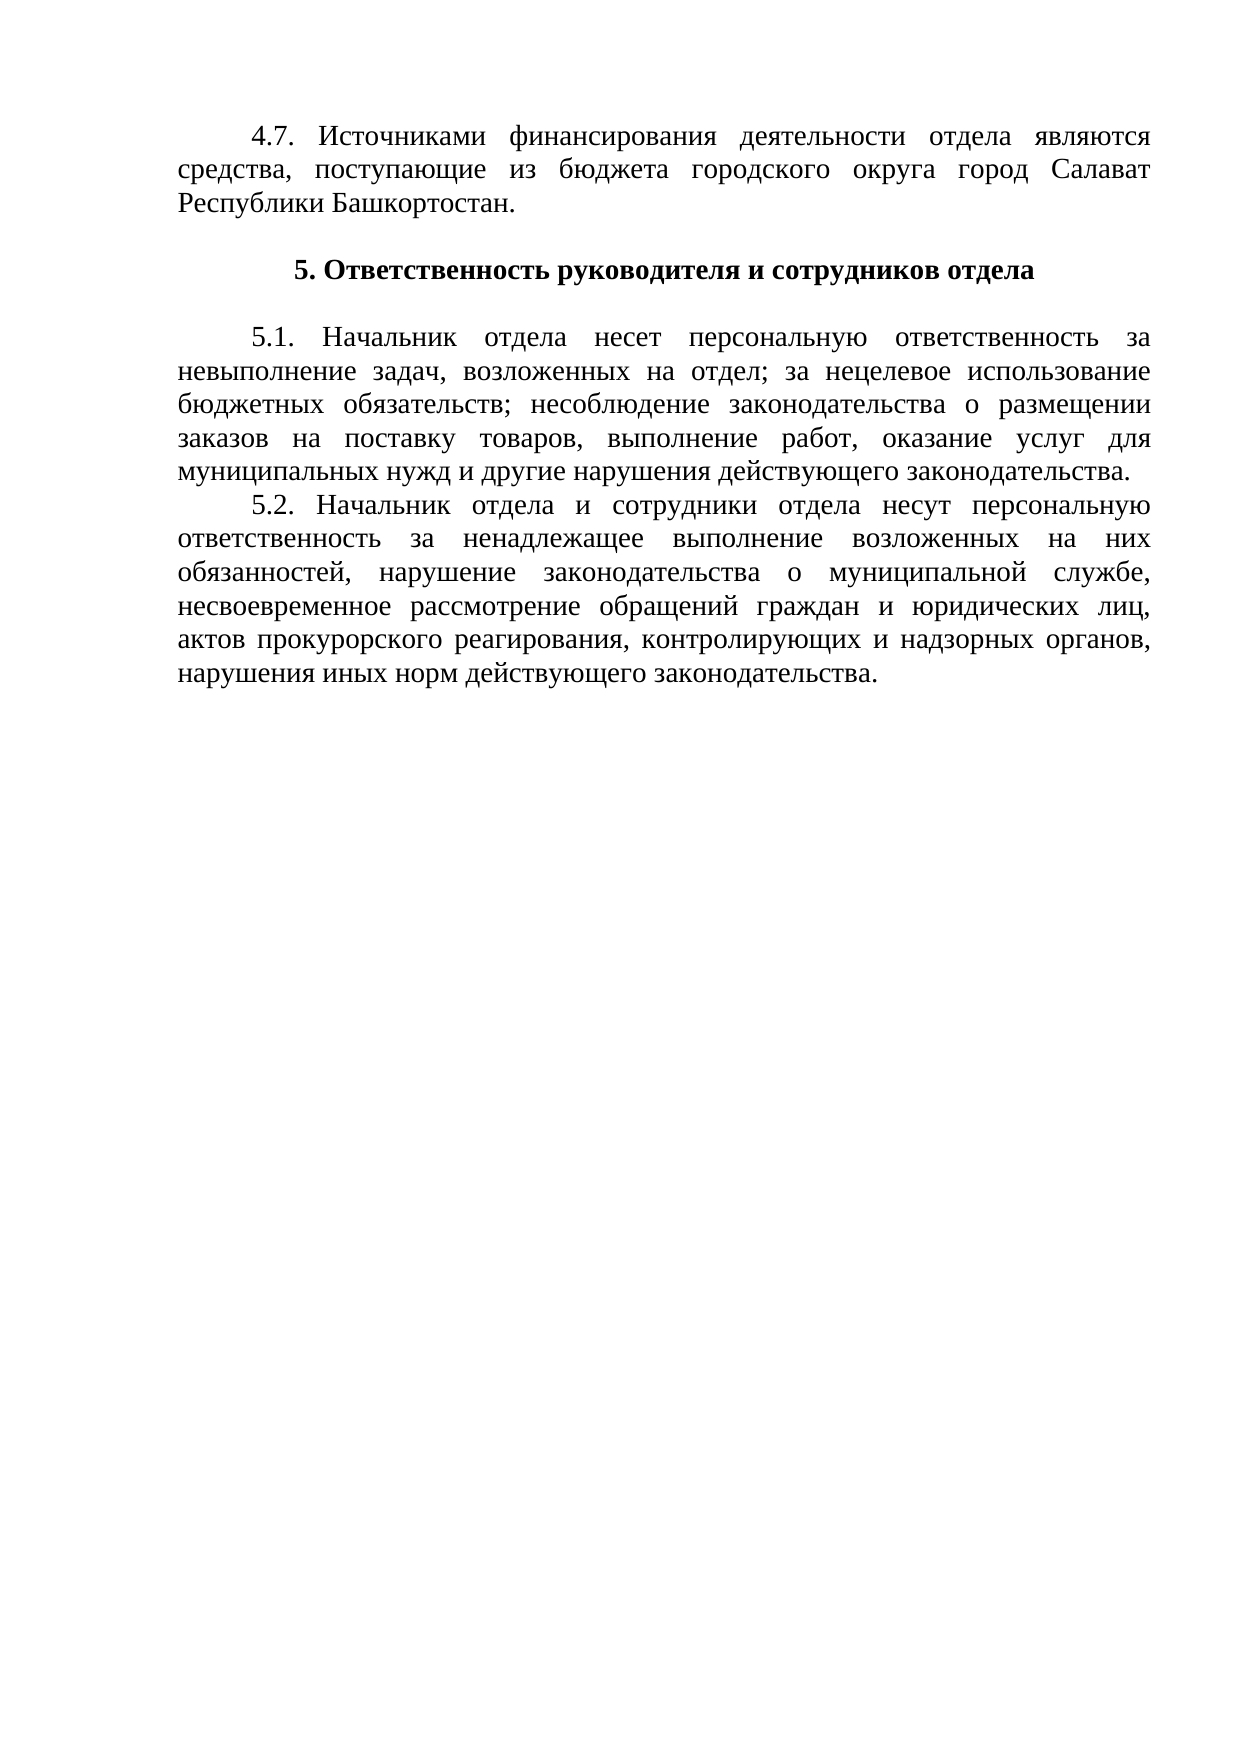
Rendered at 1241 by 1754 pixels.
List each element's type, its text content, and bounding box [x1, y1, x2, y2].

text 5.1. Начальник отдела несет персональную ответственность за невыполнение задач, возложенных на отдел; за нецелевое использование бюджетных обязательств; несоблюдение законодательства о размещении заказов на поставку товаров, выполнение работ, оказание услуг для муниципальных нужд и другие нарушения действующего законодательства. [177, 319, 1152, 487]
text 5.2. Начальник отдела и сотрудники отдела несут персональную ответственность за ненадлежащее выполнение возложенных на них обязанностей, нарушение законодательства о муниципальной службе, несвоевременное рассмотрение обращений граждан и юридических лиц, актов прокурорского реагирования, контролирующих и надзорных органов, нарушения иных норм действующего законодательства. [177, 487, 1152, 688]
text 4.7. Источниками финансирования деятельности отдела являются средства, поступающие из бюджета городского округа город Салават Республики Башкортостан. [177, 118, 1152, 219]
text 5. Ответственность руководителя и сотрудников отдела [177, 252, 1152, 286]
